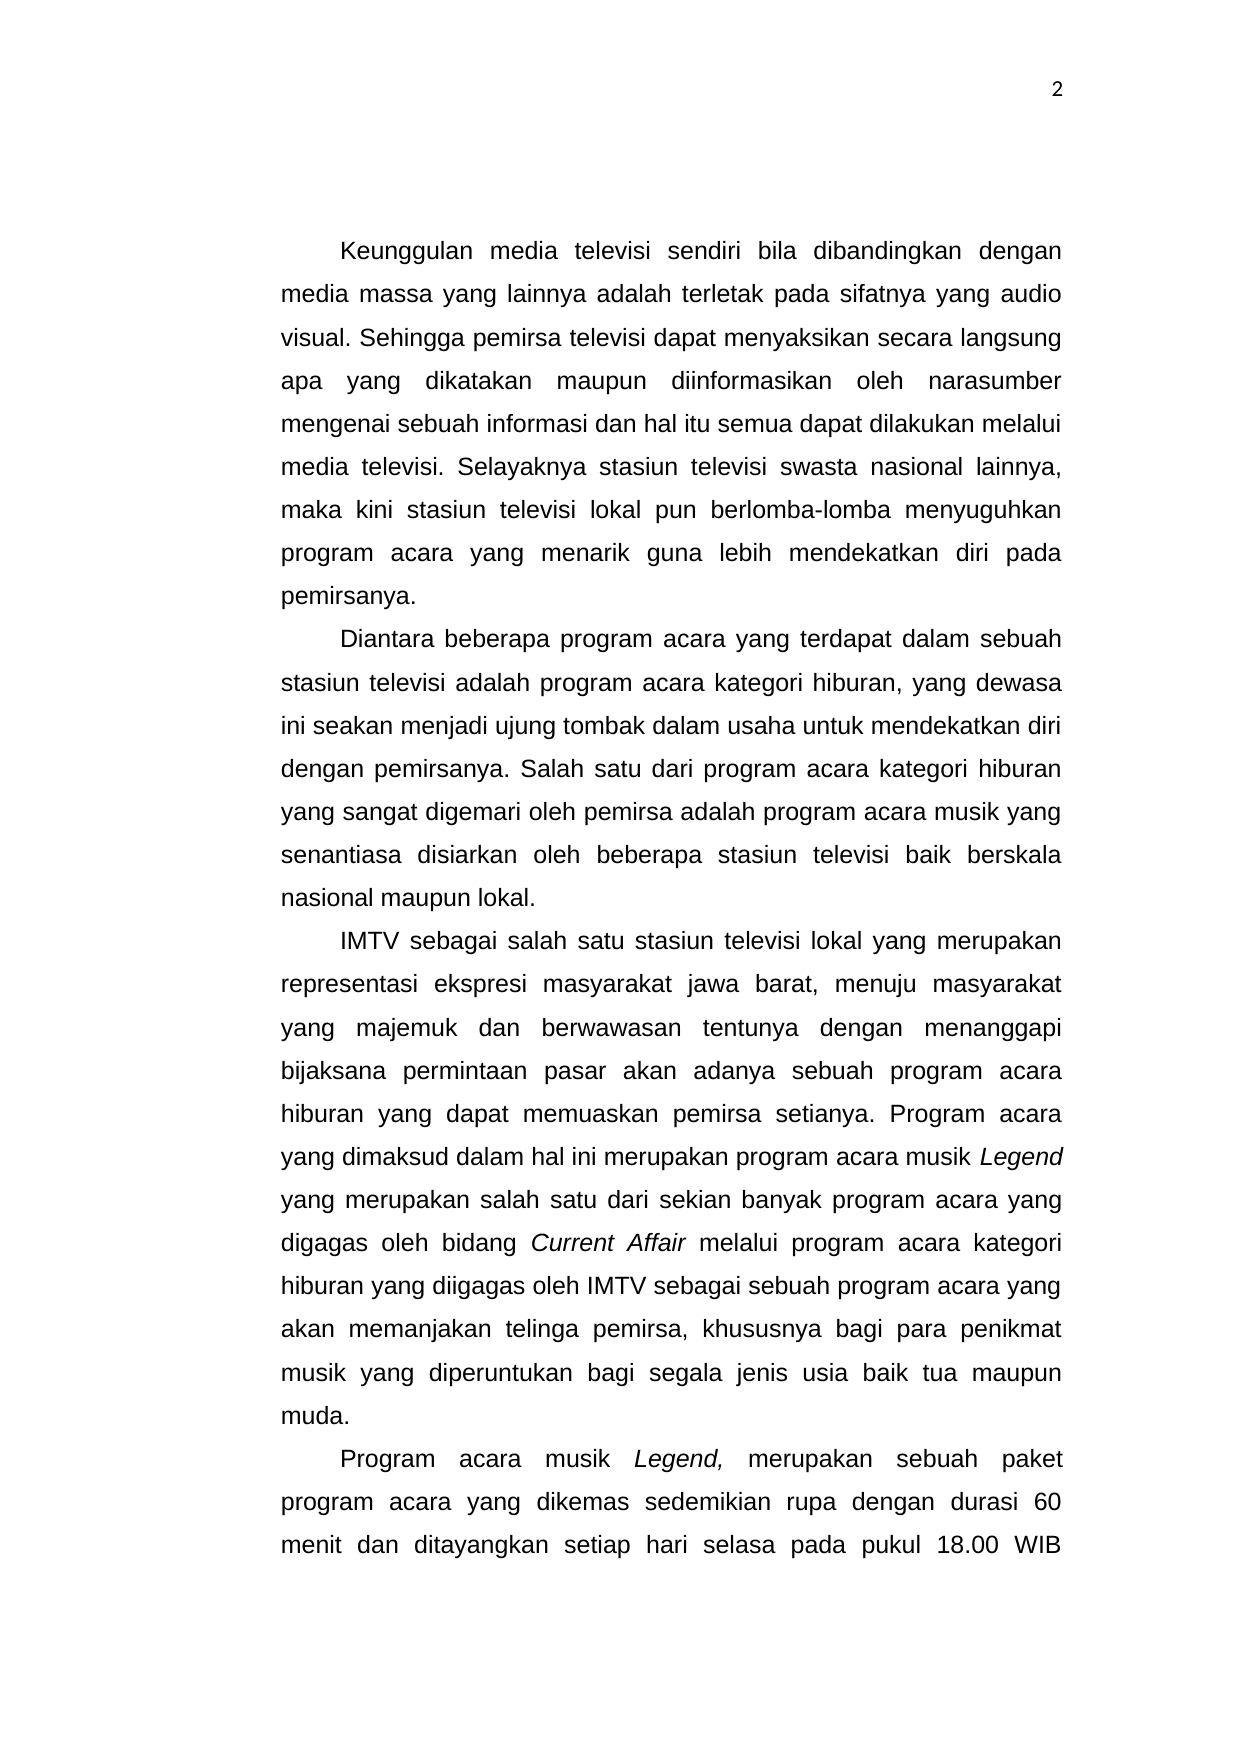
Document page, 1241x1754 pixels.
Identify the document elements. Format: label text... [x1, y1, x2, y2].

list IMTV sebagai salah satu stasiun televisi lokal yang merupakan representasi ekspresi masyarakat jawa barat, menuju masyarakat yang majemuk dan berwawasan tentunya dengan menanggapi bijaksana permintaan pasar akan adanya sebuah program acara hiburan yang dapat memuaskan pemirsa setianya. Program acara yang dimaksud dalam hal ini merupakan program acara musik Legend yang merupakan salah satu dari sekian banyak program acara yang digagas oleh bidang Current Affair melalui program acara kategori hiburan yang diigagas oleh IMTV sebagai sebuah program acara yang akan memanjakan telinga pemirsa, khususnya bagi para penikmat musik yang diperuntukan bagi segala jenis usia baik tua maupun muda. [281, 926, 1063, 1429]
list Diantara beberapa program acara yang terdapat dalam sebuah stasiun televisi adalah program acara kategori hiburan, yang dewasa ini seakan menjadi ujung tombak dalam usaha untuk mendekatkan diri dengan pemirsanya. Salah satu dari program acara kategori hiburan yang sangat digemari oleh pemirsa adalah program acara musik yang senantiasa disiarkan oleh beberapa stasiun televisi baik berskala nasional maupun lokal. [281, 624, 1063, 912]
list Keunggulan media televisi sendiri bila dibandingkan dengan media massa yang lainnya adalah terletak pada sifatnya yang audio visual. Sehingga pemirsa televisi dapat menyaksikan secara langsung apa yang dikatakan maupun diinformasikan oleh narasumber mengenai sebuah informasi dan hal itu semua dapat dilakukan melalui media televisi. Selayaknya stasiun televisi swasta nasional lainnya, maka kini stasiun televisi lokal pun berlomba-lomba menyuguhkan program acara yang menarik guna lebih mendekatkan diri pada pemirsanya. [281, 236, 1063, 610]
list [281, 1444, 1063, 1559]
